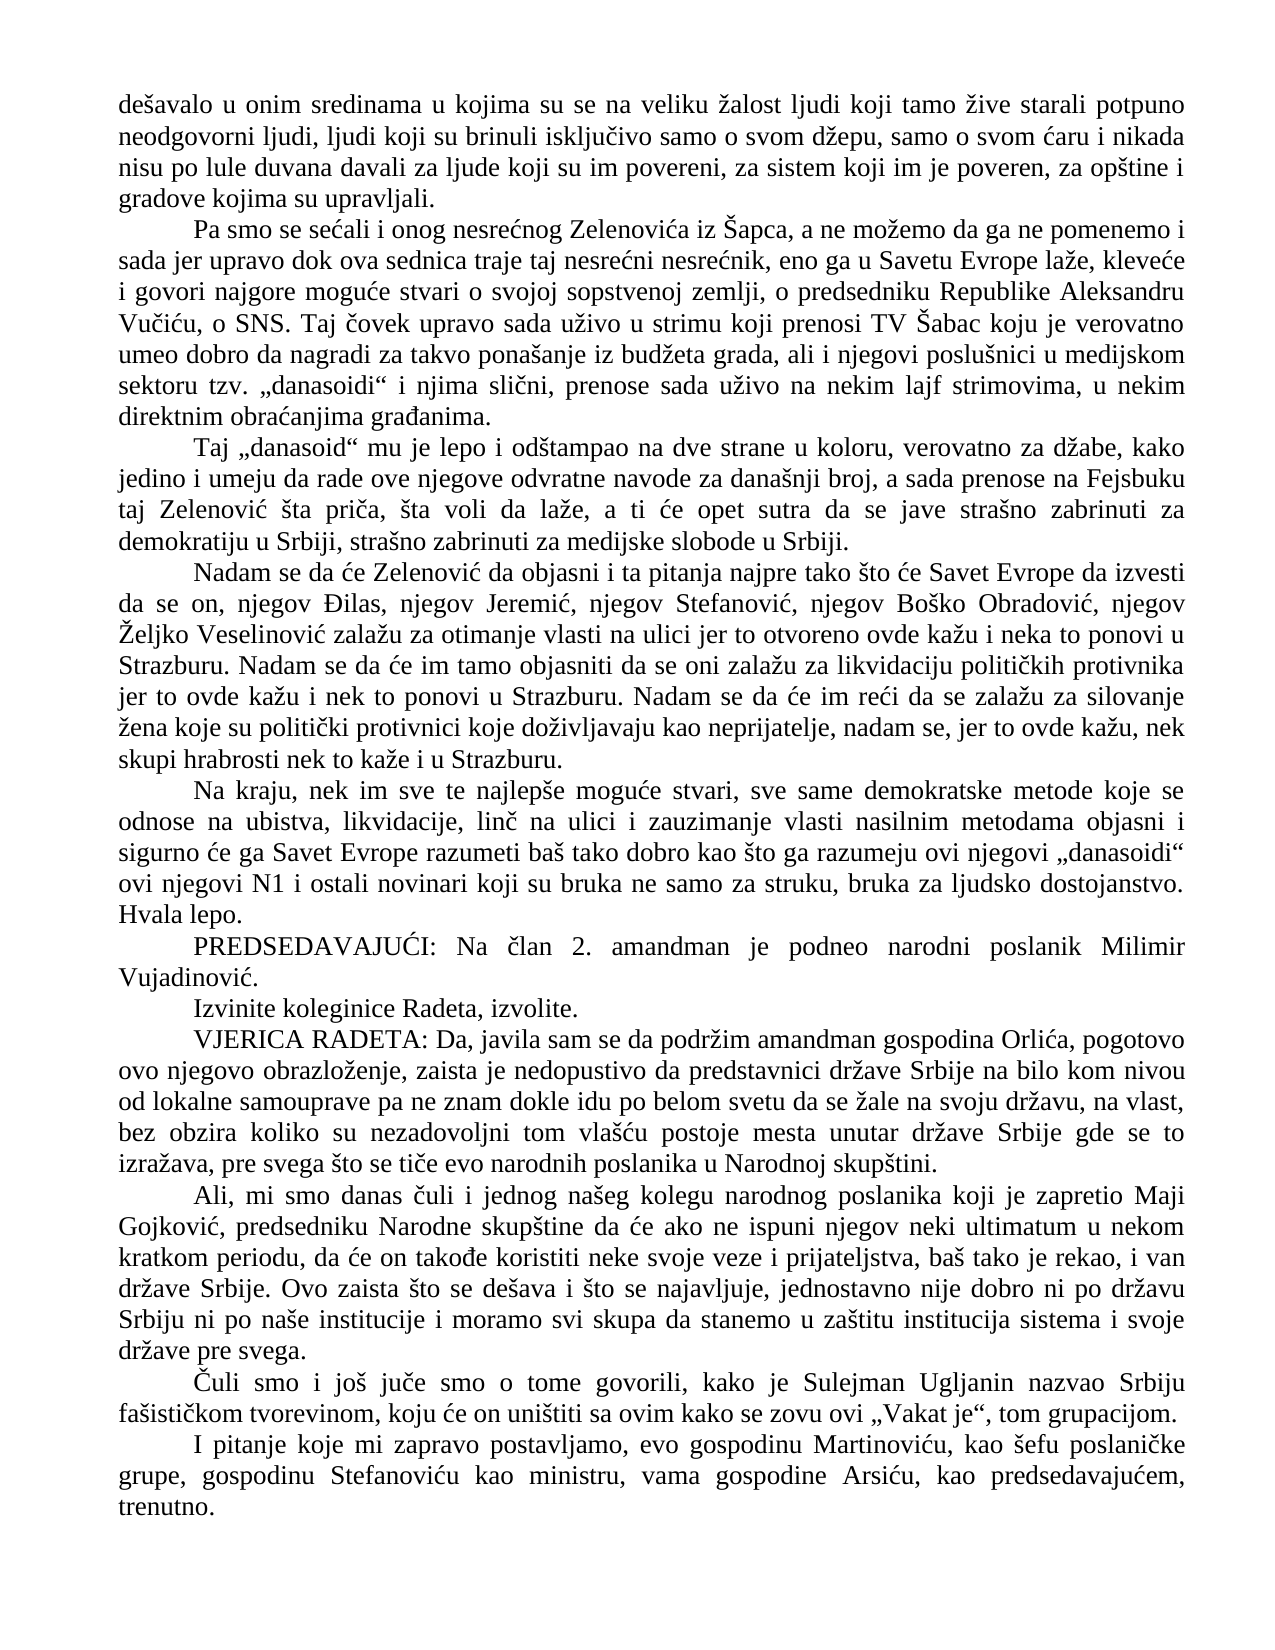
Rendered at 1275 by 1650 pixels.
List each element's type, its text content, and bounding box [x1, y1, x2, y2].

text I pitanje koje mi zapravo postavljamo, evo gospodinu Martinoviću, kao šefu poslaničke grupe, gospodinu Stefanoviću kao ministru, vama gospodine Arsiću, kao predsedavajućem, trenutno. [118, 1428, 1186, 1521]
text Taj „danasoid“ mu je lepo i odštampao na dve strane u koloru, verovatno za džabe, kako jedino i umeju da rade ove njegove odvratne navode za današnji broj, a sada prenose na Fejsbuku taj Zelenović šta priča, šta voli da laže, a ti će opet sutra da se jave strašno zabrinuti za demokratiju u Srbiji, strašno zabrinuti za medijske slobode u Srbiji. [118, 431, 1186, 556]
text Pa smo se sećali i onog nesrećnog Zelenovića iz Šapca, a ne možemo da ga ne pomenemo i sada jer upravo dok ova sednica traje taj nesrećni nesrećnik, eno ga u Savetu Evrope laže, kleveće i govori najgore moguće stvari o svojoj sopstvenoj zemlji, o predsedniku Republike Aleksandru Vučiću, o SNS. Taj čovek upravo sada uživo u strimu koji prenosi TV Šabac koju je verovatno umeo dobro da nagradi za takvo ponašanje iz budžeta grada, ali i njegovi poslušnici u medijskom sektoru tzv. „danasoidi“ i njima slični, prenose sada uživo na nekim lajf strimovima, u nekim direktnim obraćanjima građanima. [118, 213, 1186, 431]
text Nadam se da će Zelenović da objasni i ta pitanja najpre tako što će Savet Evrope da izvesti da se on, njegov Đilas, njegov Jeremić, njegov Stefanović, njegov Boško Obradović, njegov Željko Veselinović zalažu za otimanje vlasti na ulici jer to otvoreno ovde kažu i neka to ponovi u Strazburu. Nadam se da će im tamo objasniti da se oni zalažu za likvidaciju političkih protivnika jer to ovde kažu i nek to ponovi u Strazburu. Nadam se da će im reći da se zalažu za silovanje žena koje su politički protivnici koje doživljavaju kao neprijatelje, nadam se, jer to ovde kažu, nek skupi hrabrosti nek to kaže i u Strazburu. [118, 556, 1186, 774]
text VJERICA RADETA: Da, javila sam se da podržim amandman gospodina Orlića, pogotovo ovo njegovo obrazloženje, zaista je nedopustivo da predstavnici države Srbije na bilo kom nivou od lokalne samouprave pa ne znam dokle idu po belom svetu da se žale na svoju državu, na vlast, bez obzira koliko su nezadovoljni tom vlašću postoje mesta unutar države Srbije gde se to izražava, pre svega što se tiče evo narodnih poslanika u Narodnoj skupštini. [118, 1023, 1186, 1179]
text Ali, mi smo danas čuli i jednog našeg kolegu narodnog poslanika koji je zapretio Maji Gojković, predsedniku Narodne skupštine da će ako ne ispuni njegov neki ultimatum u nekom kratkom periodu, da će on takođe koristiti neke svoje veze i prijateljstva, baš tako je rekao, i van države Srbije. Ovo zaista što se dešava i što se najavljuje, jednostavno nije dobro ni po državu Srbiju ni po naše institucije i moramo svi skupa da stanemo u zaštitu institucija sistema i svoje države pre svega. [118, 1179, 1186, 1366]
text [118, 89, 1186, 213]
text Čuli smo i još juče smo o tome govorili, kako je Sulejman Ugljanin nazvao Srbiju fašističkom tvorevinom, koju će on uništiti sa ovim kako se zovu ovi „Vakat je“, tom grupacijom. [118, 1366, 1186, 1428]
text Izvinite koleginice Radeta, izvolite. [118, 992, 1186, 1023]
text PREDSEDAVAJUĆI: Na član 2. amandman je podneo narodni poslanik Milimir Vujadinović. [118, 929, 1186, 992]
text Na kraju, nek im sve te najlepše moguće stvari, sve same demokratske metode koje se odnose na ubistva, likvidacije, linč na ulici i zauzimanje vlasti nasilnim metodama objasni i sigurno će ga Savet Evrope razumeti baš tako dobro kao što ga razumeju ovi njegovi „danasoidi“ ovi njegovi N1 i ostali novinari koji su bruka ne samo za struku, bruka za ljudsko dostojanstvo. Hvala lepo. [118, 774, 1186, 929]
